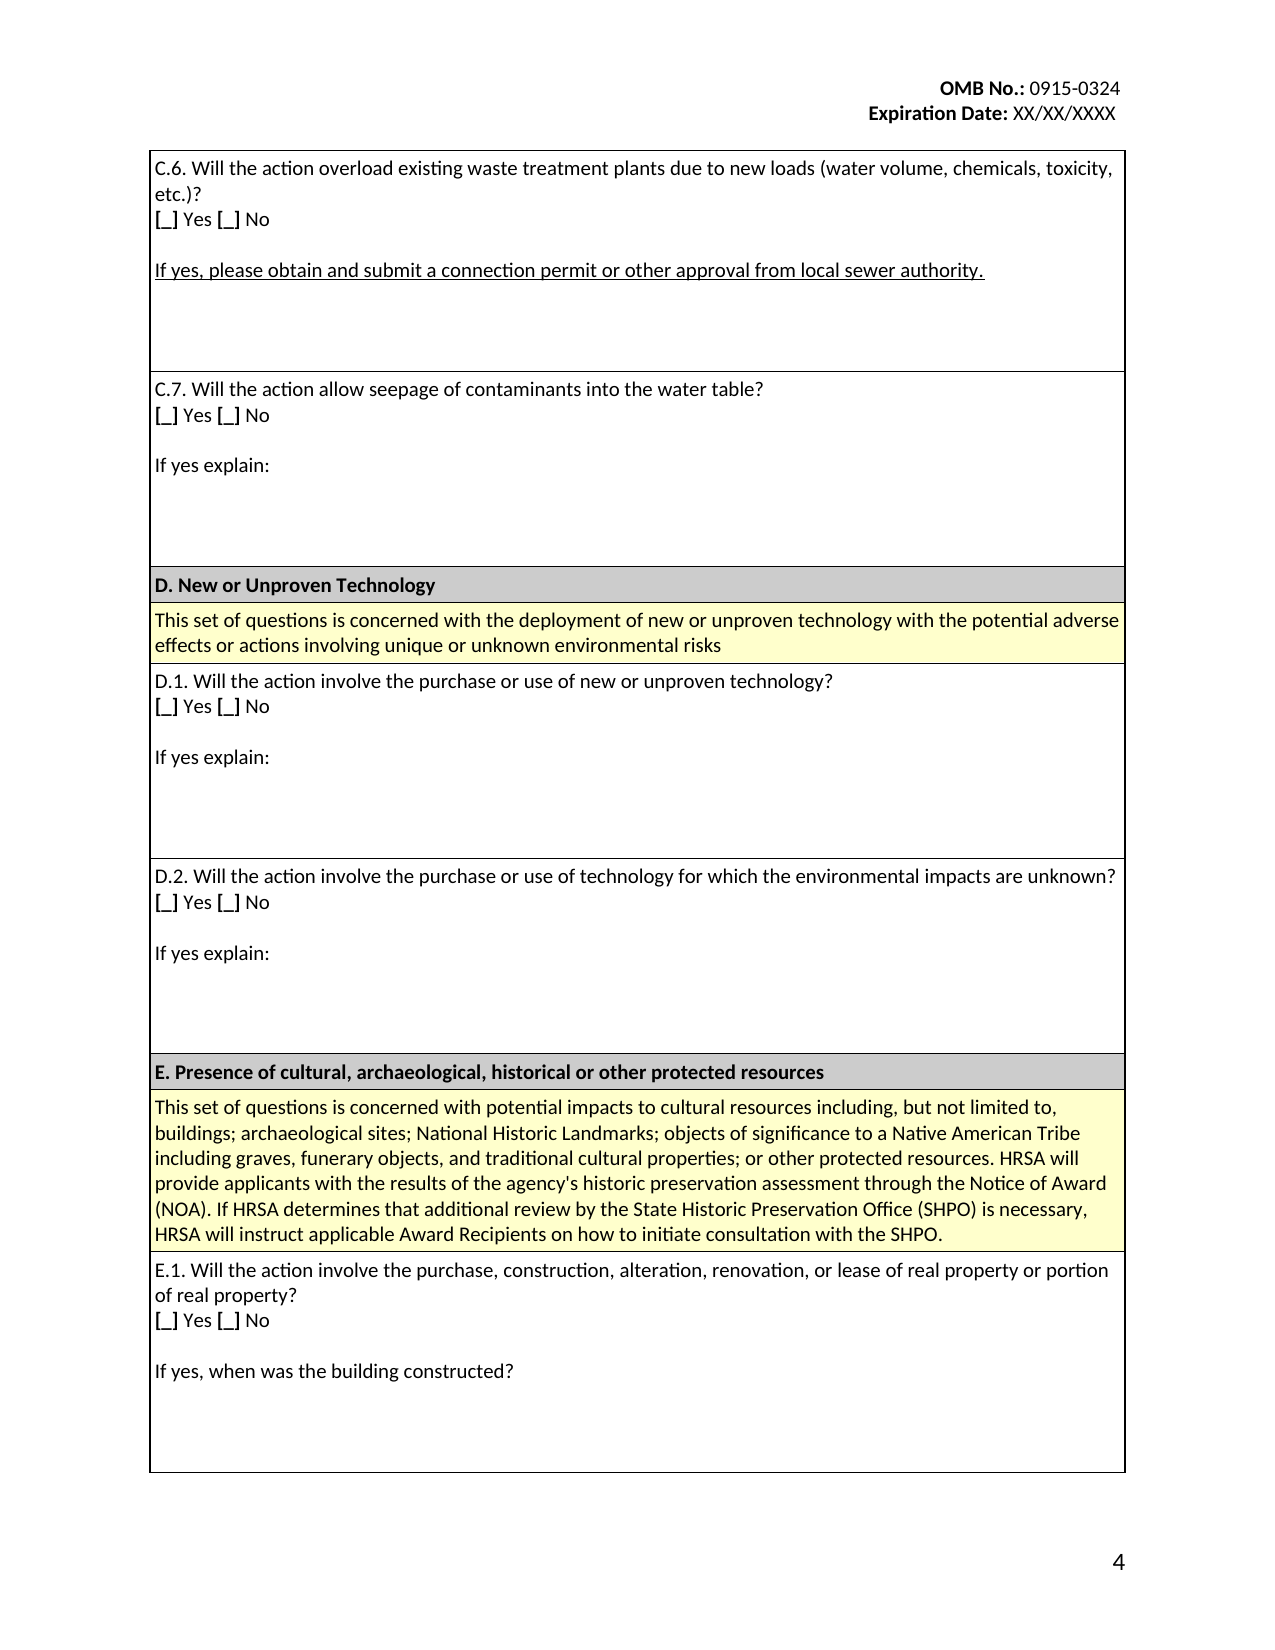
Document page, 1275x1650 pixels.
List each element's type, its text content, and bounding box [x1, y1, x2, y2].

table_cell D.2. Will the action involve the purchase or use of technology for which the environmental impacts are unknown? [_] Yes [_] No If yes explain: [151, 859, 1124, 1053]
table_cell D.1. Will the action involve the purchase or use of new or unproven technology? [_] Yes [_] No If yes explain: [151, 664, 1124, 858]
table_cell This set of questions is concerned with the deployment of new or unproven technology with the potential adverse effects or actions involving unique or unknown environmental risks [151, 603, 1124, 662]
table_cell E.1. Will the action involve the purchase, construction, alteration, renovation, or lease of real property or portion of real property? [_] Yes [_] No If yes, when was the building constructed? [151, 1252, 1124, 1472]
table_cell E. Presence of cultural, archaeological, historical or other protected resources [151, 1054, 1124, 1089]
table_cell C.6. Will the action overload existing waste treatment plants due to new loads (water volume, chemicals, toxicity, etc.)? [_] Yes [_] No If yes, please obtain and submit a connection permit or other approval from local sewer authority. [151, 151, 1124, 371]
table_cell C.7. Will the action allow seepage of contaminants into the water table? [_] Yes [_] No If yes explain: [151, 372, 1124, 566]
table_cell This set of questions is concerned with potential impacts to cultural resources including, but not limited to, buildings; archaeological sites; National Historic Landmarks; objects of significance to a Native American Tribe including graves, funerary objects, and traditional cultural properties; or other protected resources. HRSA will provide applicants with the results of the agency's historic preservation assessment through the Notice of Award (NOA). If HRSA determines that additional review by the State Historic Preservation Office (SHPO) is necessary, HRSA will instruct applicable Award Recipients on how to initiate consultation with the SHPO. [151, 1090, 1124, 1251]
table_cell D. New or Unproven Technology [151, 567, 1124, 602]
